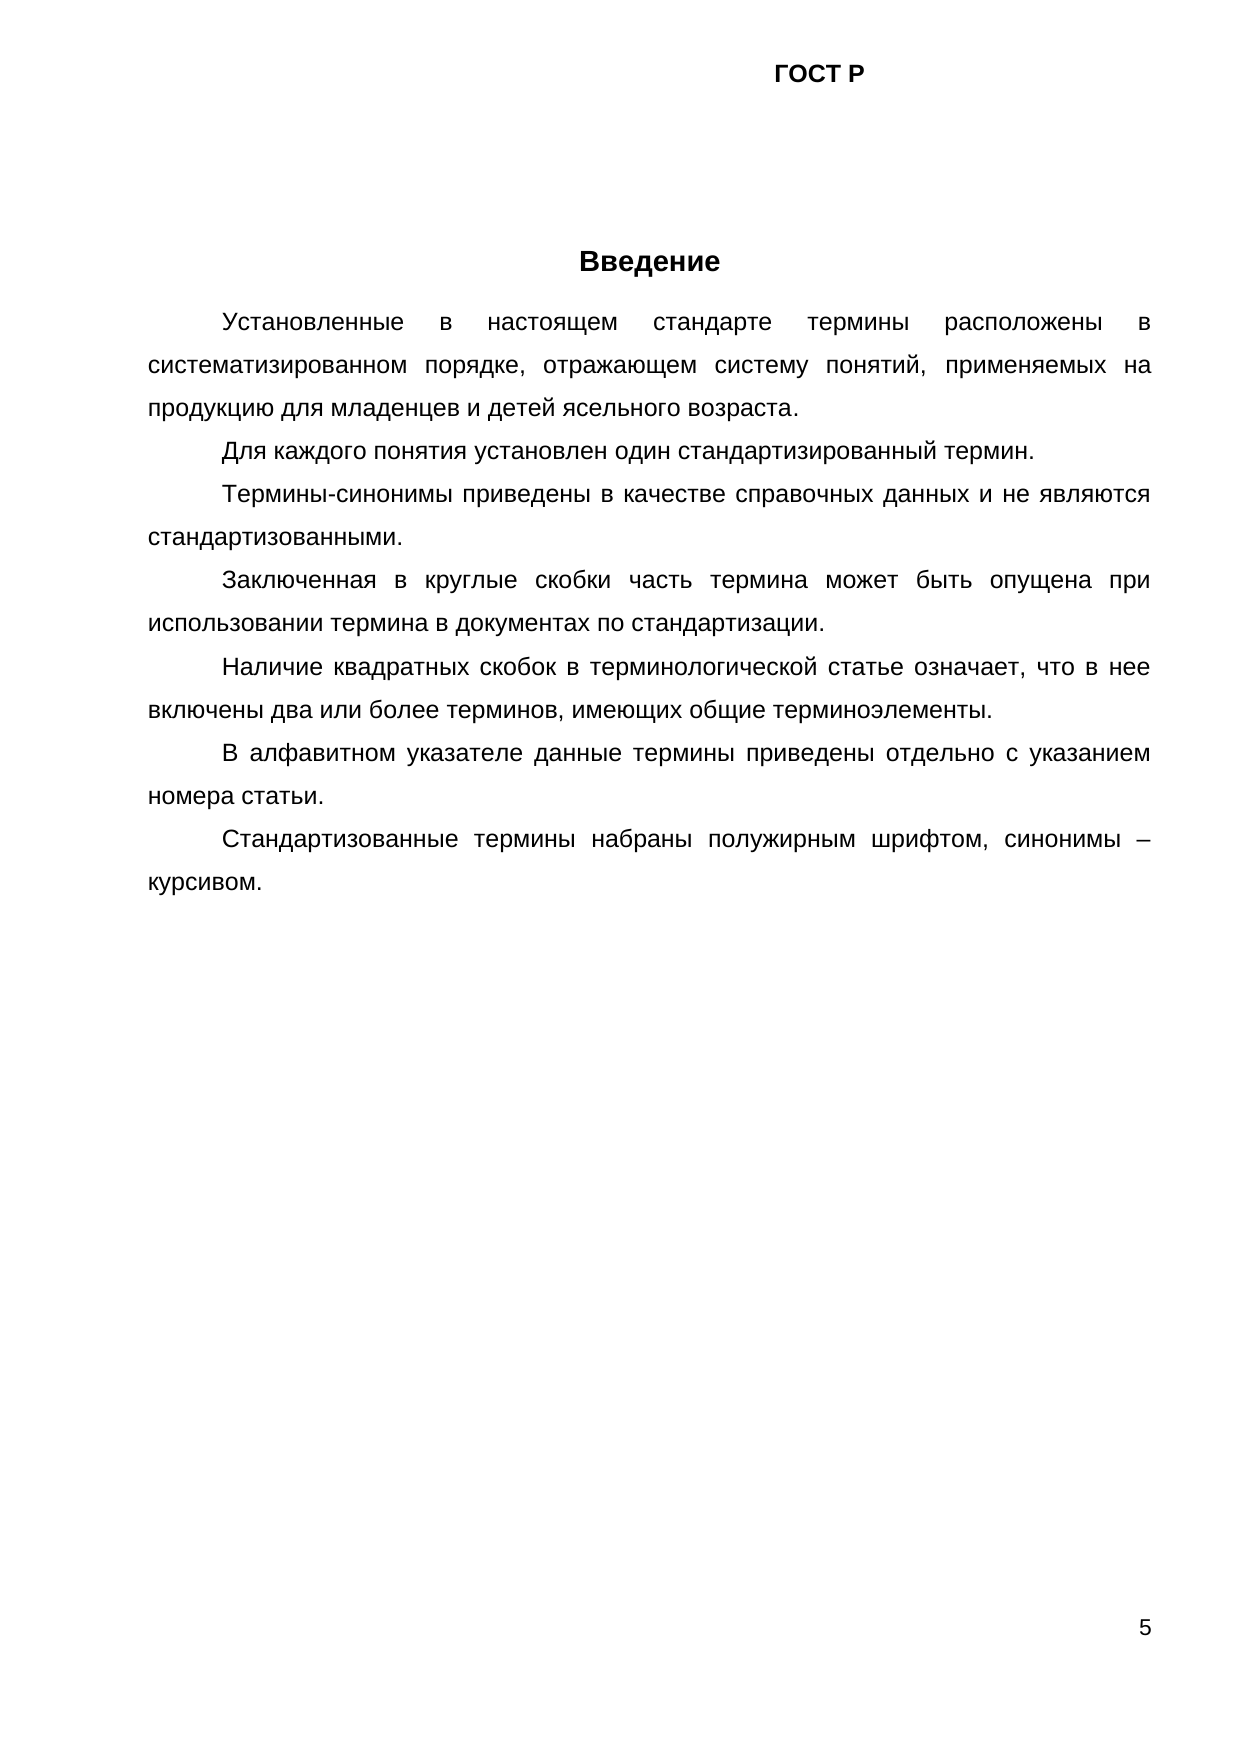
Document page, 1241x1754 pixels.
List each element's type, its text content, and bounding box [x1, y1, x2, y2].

text Наличие квадратных скобок в терминологической статье означает, что в нее включены два или более терминов, имеющих общие терминоэлементы. [148, 652, 1152, 723]
text В алфавитном указателе данные термины приведены отдельно с указанием номера статьи. [148, 738, 1152, 810]
text Термины-синонимы приведены в качестве справочных данных и не являются стандартизованными. [148, 479, 1152, 551]
text Заключенная в круглые скобки часть термина может быть опущена при использовании термина в документах по стандартизации. [148, 565, 1152, 637]
text Для каждого понятия установлен один стандартизированный термин. [148, 436, 1152, 465]
text Стандартизованные термины набраны полужирным шрифтом, синонимы – курсивом. [148, 824, 1152, 896]
text Установленные в настоящем стандарте термины расположены в систематизированном порядке, отражающем систему понятий, применяемых на продукцию для младенцев и детей ясельного возраста. [148, 307, 1152, 422]
text Введение [148, 244, 1152, 277]
